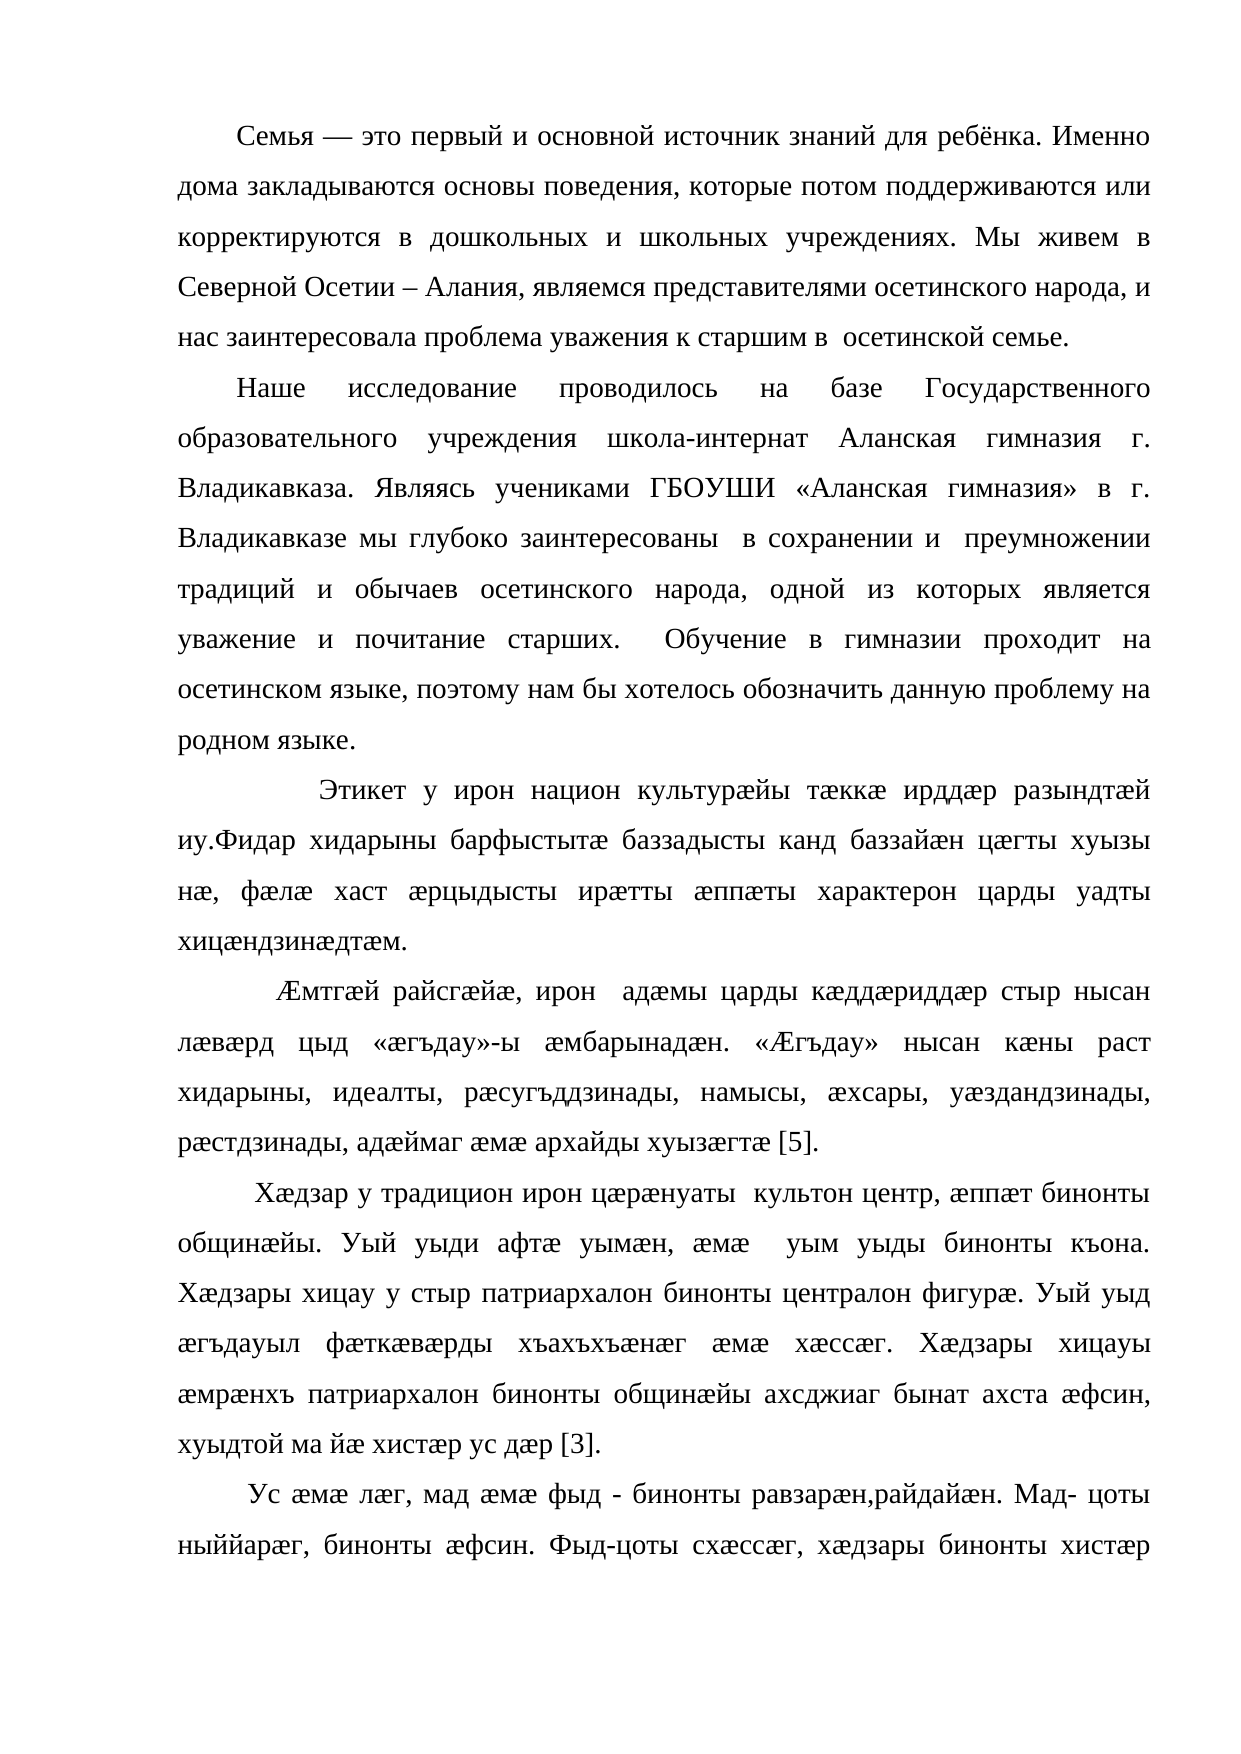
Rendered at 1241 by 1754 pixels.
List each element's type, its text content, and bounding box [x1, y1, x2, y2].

text Семья — это первый и основной источник знаний для ребёнка. Именно дома закладываются основы поведения, которые потом поддерживаются или корректируются в дошкольных и школьных учреждениях. Мы живем в Северной Осетии – Алания, являемся представителями осетинского народа, и нас заинтересовала проблема уважения к старшим в осетинской семье. [177, 118, 1152, 353]
text Ӕмтгӕй райсгӕйӕ, ирон адӕмы царды кӕддӕриддӕр стыр нысан лӕвӕрд цыд «ӕгъдау»-ы ӕмбарынадӕн. «Ӕгъдау» нысан кӕны раст хидарыны, идеалты, рӕсугъддзинады, намысы, ӕхсары, уӕздандзинады, рӕстдзинады, адӕймаг ӕмӕ архайды хуызӕгтӕ [5]. [177, 973, 1152, 1158]
text Наше исследование проводилось на базе Государственного образовательного учреждения школа-интернат Аланская гимназия г. Владикавказа. Являясь учениками ГБОУШИ «Аланская гимназия» в г. Владикавказе мы глубоко заинтересованы в сохранении и преумножении традиций и обычаев осетинского народа, одной из которых является уважение и почитание старших. Обучение в гимназии проходит на осетинском языке, поэтому нам бы хотелось обозначить данную проблему на родном языке. [177, 370, 1152, 755]
text Хӕдзар у традицион ирон цӕрӕнуаты культон центр, ӕппӕт бинонты общинӕйы. Уый уыди афтӕ уымӕн, ӕмӕ уым уыды бинонты къона. Хӕдзары хицау у стыр патриархалон бинонты централон фигурӕ. Уый уыд ӕгъдауыл фӕткӕвӕрды хъахъхъӕнӕг ӕмӕ хӕссӕг. Хӕдзары хицауы ӕмрӕнхъ патриархалон бинонты общинӕйы ахсджиаг бынат ахста ӕфсин, хуыдтой ма йӕ хистӕр ус дӕр [3]. [177, 1175, 1152, 1460]
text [177, 1477, 1152, 1560]
text Этикет у ирон национ культурӕйы тӕккӕ ирддӕр разындтӕй иу.Фидар хидарыны барфыстытӕ баззадысты канд баззайӕн цӕгты хуызы нӕ, фӕлӕ хаст ӕрцыдысты ирӕтты ӕппӕты характерон царды уадты хицӕндзинӕдтӕм. [177, 772, 1152, 957]
